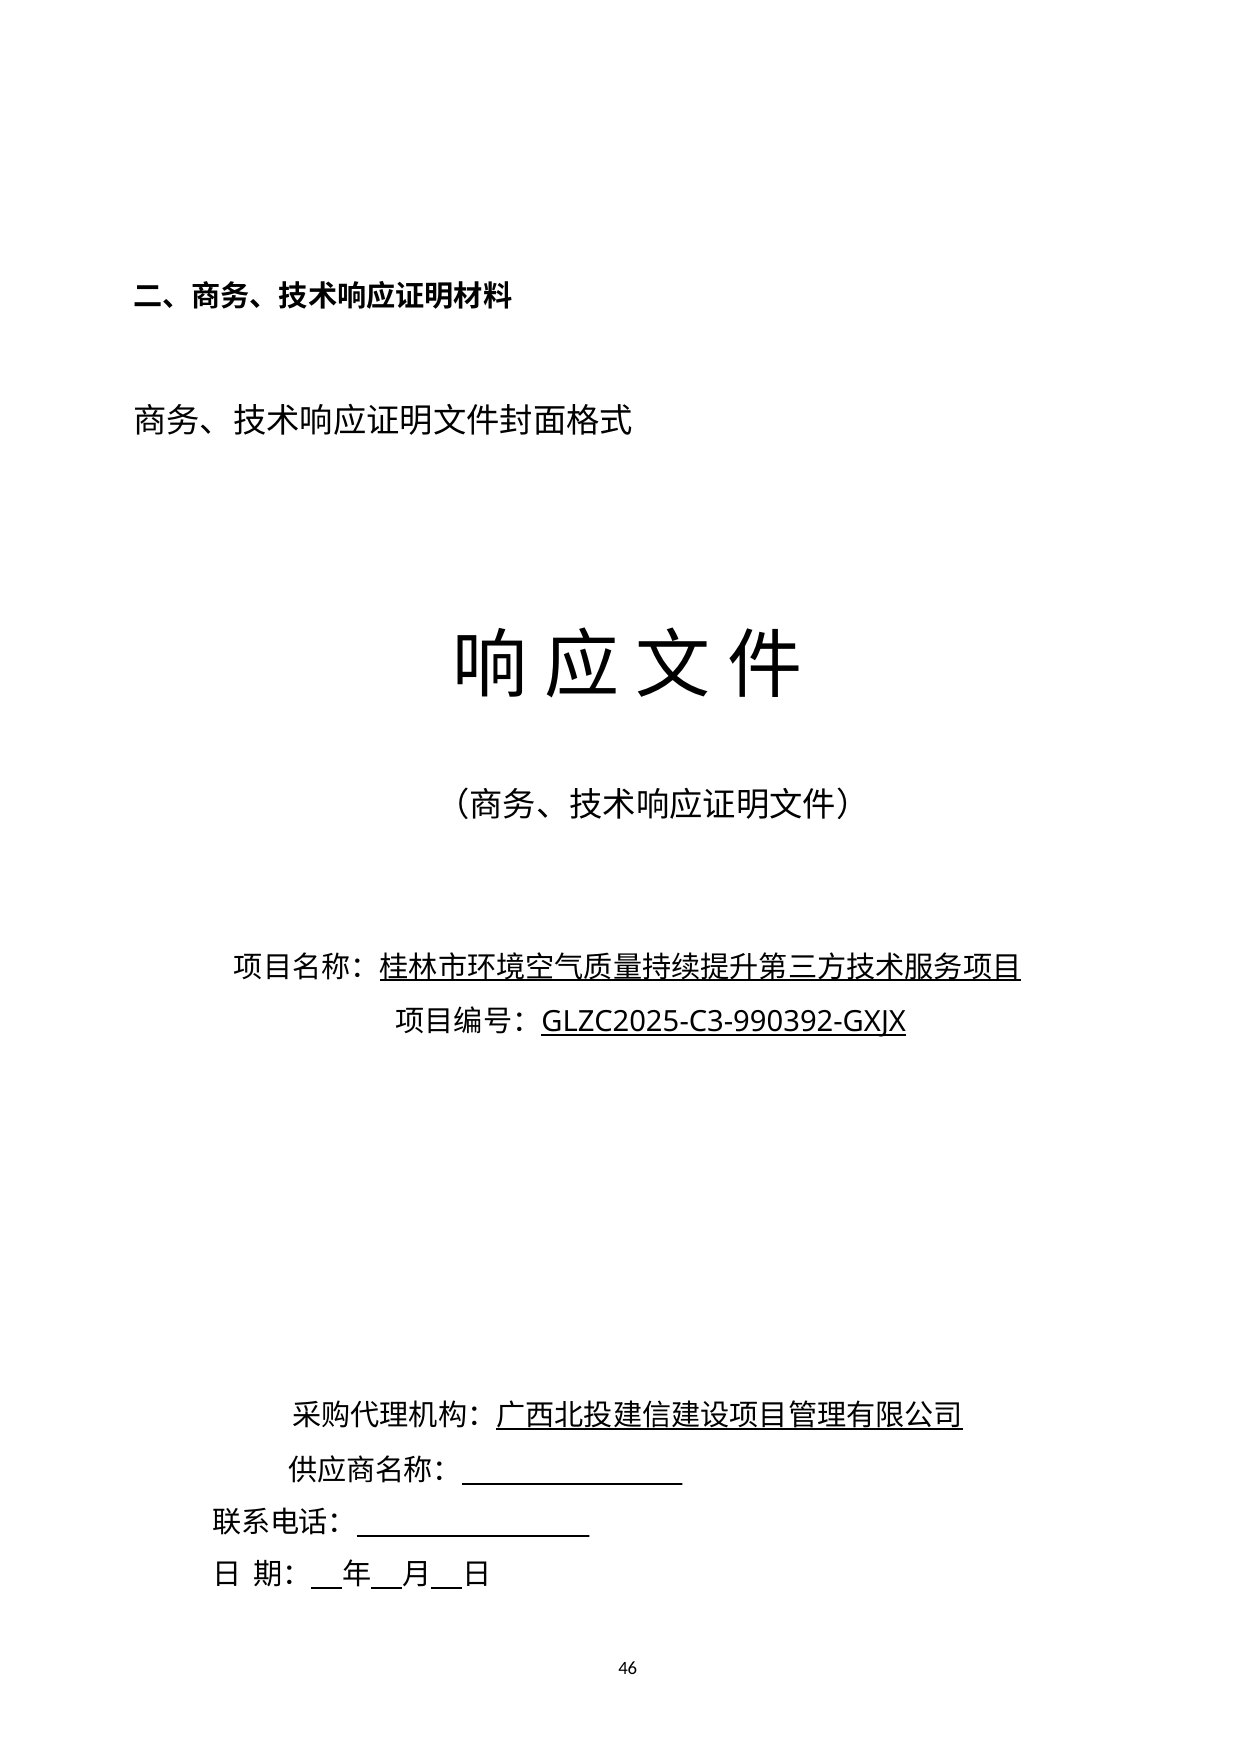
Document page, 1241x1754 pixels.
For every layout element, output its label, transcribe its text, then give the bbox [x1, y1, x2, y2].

text （商务、技术响应证明文件） [133, 778, 1122, 826]
text 项目编号：GLZC2025-C3-990392-GXJX [133, 998, 1122, 1040]
text 供应商名称： [133, 1439, 1122, 1491]
text 联系电话： [133, 1491, 1122, 1543]
text 二、商务、技术响应证明材料 [133, 269, 1122, 315]
text 商务、技术响应证明文件封面格式 [133, 394, 1122, 442]
text 采购代理机构：广西北投建信建设项目管理有限公司 [133, 1391, 1122, 1434]
text 响 应 文 件 [133, 605, 1122, 713]
text 项目名称：桂林市环境空气质量持续提升第三方技术服务项目 [133, 943, 1122, 985]
text 日 期： 年 月 日 [133, 1543, 1122, 1595]
